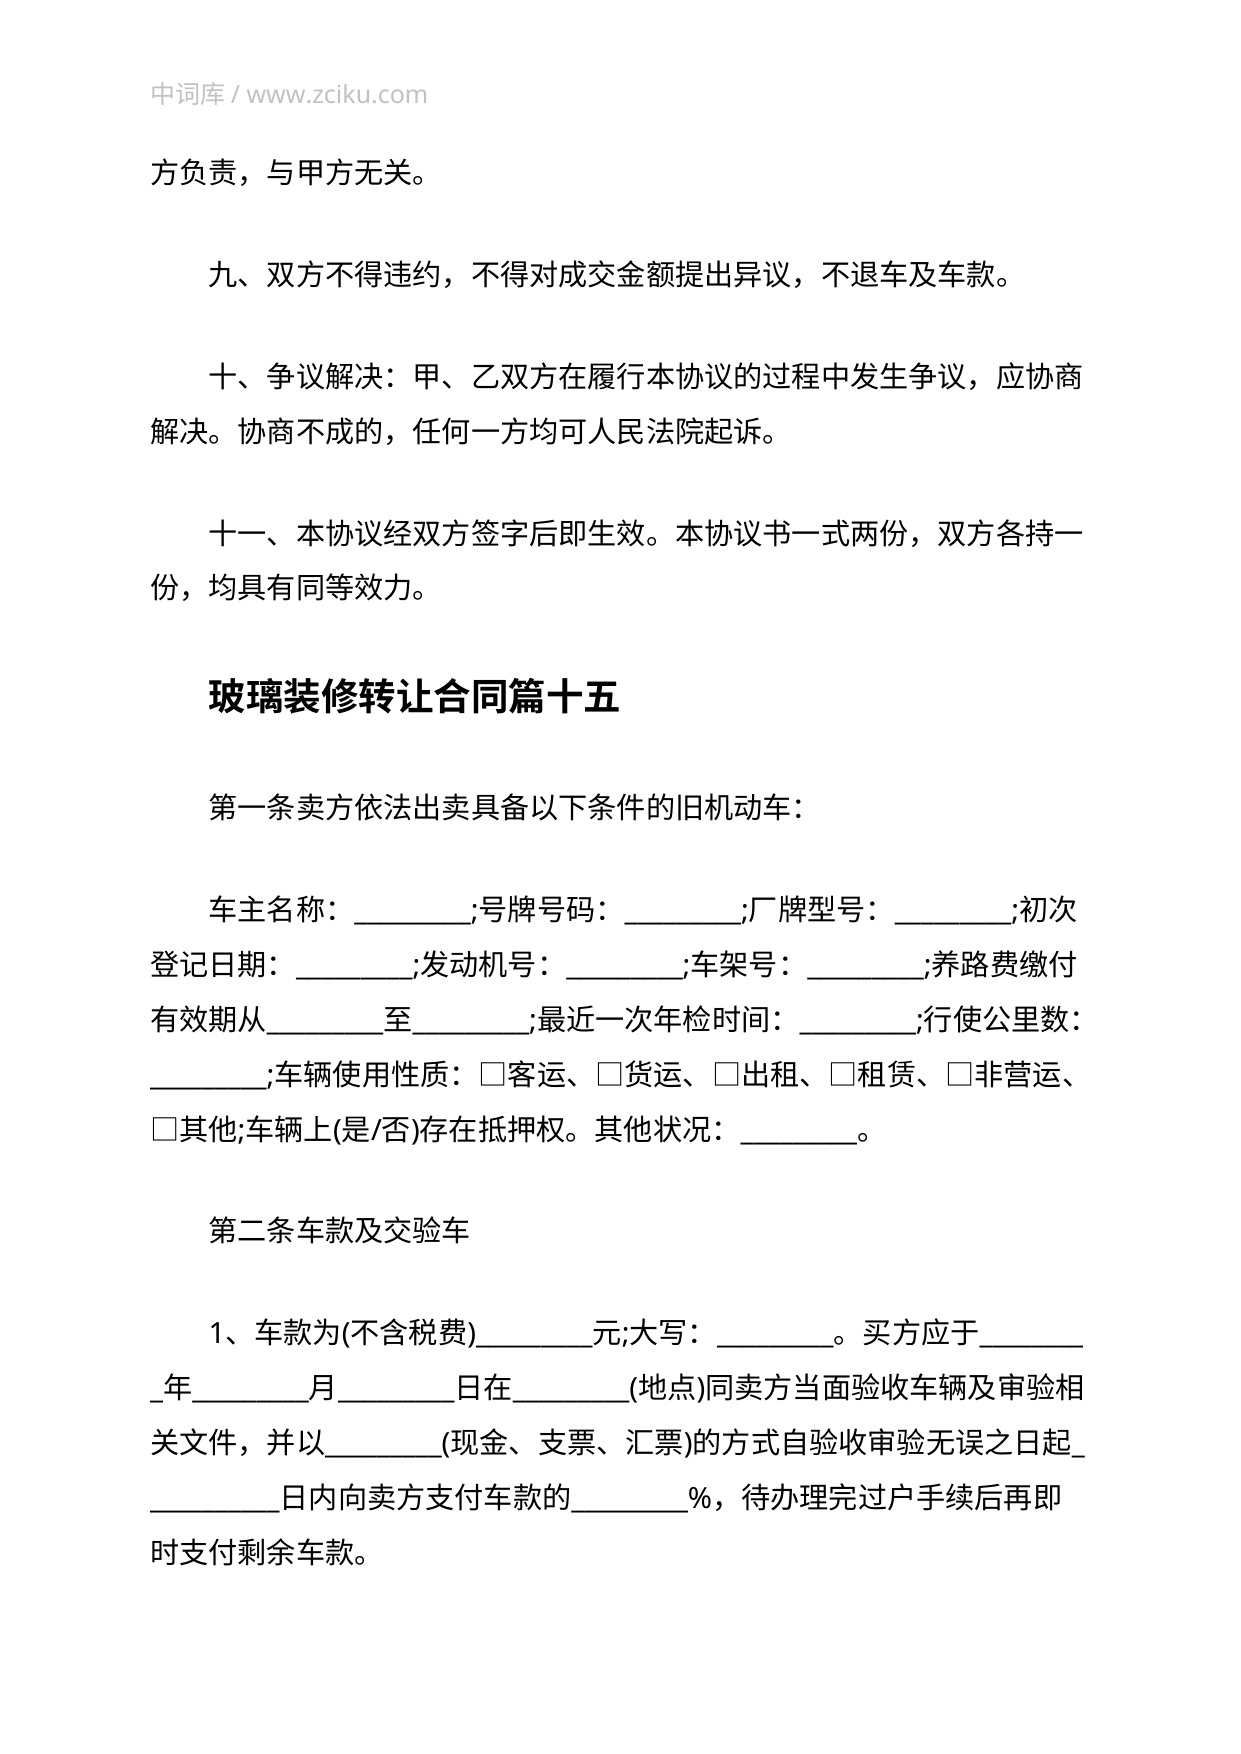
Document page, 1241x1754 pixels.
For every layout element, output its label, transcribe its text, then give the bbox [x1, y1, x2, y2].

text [150, 150, 1090, 192]
text 玻璃装修转让合同篇十五 [150, 667, 1090, 721]
text 1、车款为(不含税费)_________元;大写：_________。买方应于_________年_________月_________日在_________(地点)同卖方当面验收车辆及审验相关文件，并以_________(现金、支票、汇票)的方式自验收审验无误之日起___________日内向卖方支付车款的_________%，待办理完过户手续后再即时支付剩余车款。 [150, 1310, 1090, 1572]
text 十一、本协议经双方签字后即生效。本协议书一式两份，双方各持一份，均具有同等效力。 [150, 510, 1090, 607]
text 十、争议解决：甲、乙双方在履行本协议的过程中发生争议，应协商解决。协商不成的，任何一方均可人民法院起诉。 [150, 353, 1090, 451]
text 九、双方不得违约，不得对成交金额提出异议，不退车及车款。 [150, 252, 1090, 294]
text 第二条车款及交验车 [150, 1208, 1090, 1250]
text 第一条卖方依法出卖具备以下条件的旧机动车： [150, 784, 1090, 827]
text 车主名称：_________;号牌号码：_________;厂牌型号：_________;初次登记日期：_________;发动机号：_________;车架号：_________;养路费缴付有效期从_________至_________;最近一次年检时间：_________;行使公里数：_________;车辆使用性质：□客运、□货运、□出租、□租赁、□非营运、□其他;车辆上(是/否)存在抵押权。其他状况：_________。 [150, 886, 1090, 1148]
